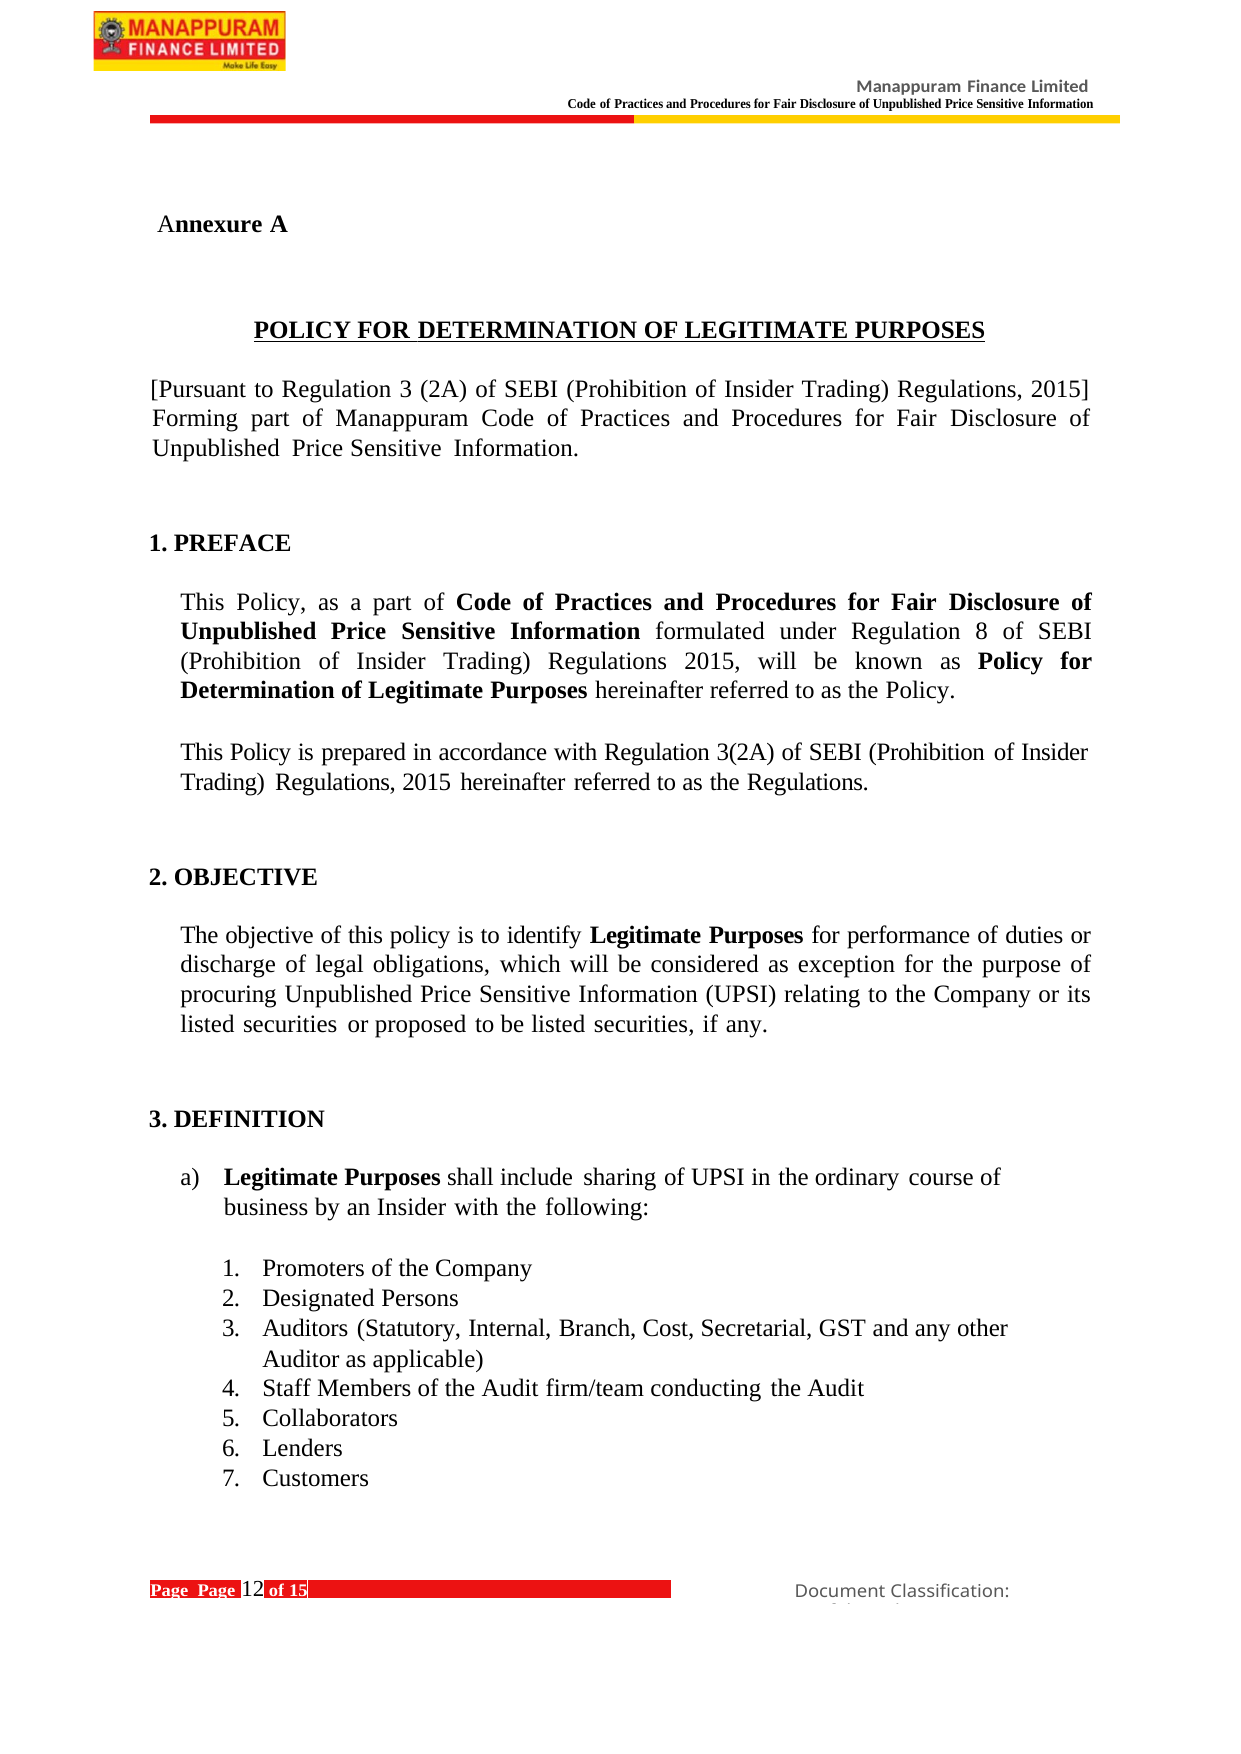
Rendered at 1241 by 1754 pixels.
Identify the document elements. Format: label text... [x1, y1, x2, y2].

text [Pursuant to Regulation 3 (2A) of SEBI (Prohibition of Insider Trading) Regulations, 2015] Forming part of Manappuram Code of Practices and Procedures for Fair Disclosure of Unpublished Price Sensitive Information. [150, 374, 1090, 462]
list Staff Members of the Audit firm/team conducting the Audit [222, 1374, 1180, 1402]
list Designated Persons [222, 1283, 1180, 1312]
list Customers [222, 1463, 1180, 1492]
subtitle Annexure A [157, 209, 1180, 237]
text This Policy, as a part of Code of Practices and Procedures for Fair Disclosure of Unpublished Price Sensitive Information formulated under Regulation 8 of SEBI (Prohibition of Insider Trading) Regulations 2015, will be known as Policy for Determination of Legitimate Purposes hereinafter referred to as the Policy. [180, 587, 1092, 704]
list Legitimate Purposes shall include sharing of UPSI in the ordinary course of business by an Insider with the following: [180, 1162, 1089, 1221]
text POLICY FOR DETERMINATION OF LEGITIMATE PURPOSES [254, 316, 1180, 344]
picture [93, 11, 286, 71]
list Promoters of the Company [222, 1253, 1180, 1282]
list Auditors (Statutory, Internal, Branch, Cost, Secretarial, GST and any other Auditor as applicable) [222, 1313, 1089, 1372]
subtitle DEFINITION [148, 1104, 1180, 1133]
subtitle OBJECTIVE [148, 862, 1180, 890]
subtitle PREFACE [148, 528, 1180, 557]
text The objective of this policy is to identify Legitimate Purposes for performance of duties or discharge of legal obligations, which will be considered as exception for the purpose of procuring Unpublished Price Sensitive Information (UPSI) relating to the Company or its listed securities or proposed to be listed securities, if any. [180, 920, 1091, 1037]
list Collaborators [222, 1403, 1180, 1432]
list Lenders [222, 1433, 1180, 1462]
text This Policy is prepared in accordance with Regulation 3(2A) of SEBI (Prohibition of Insider Trading) Regulations, 2015 hereinafter referred to as the Regulations. [180, 737, 1088, 796]
